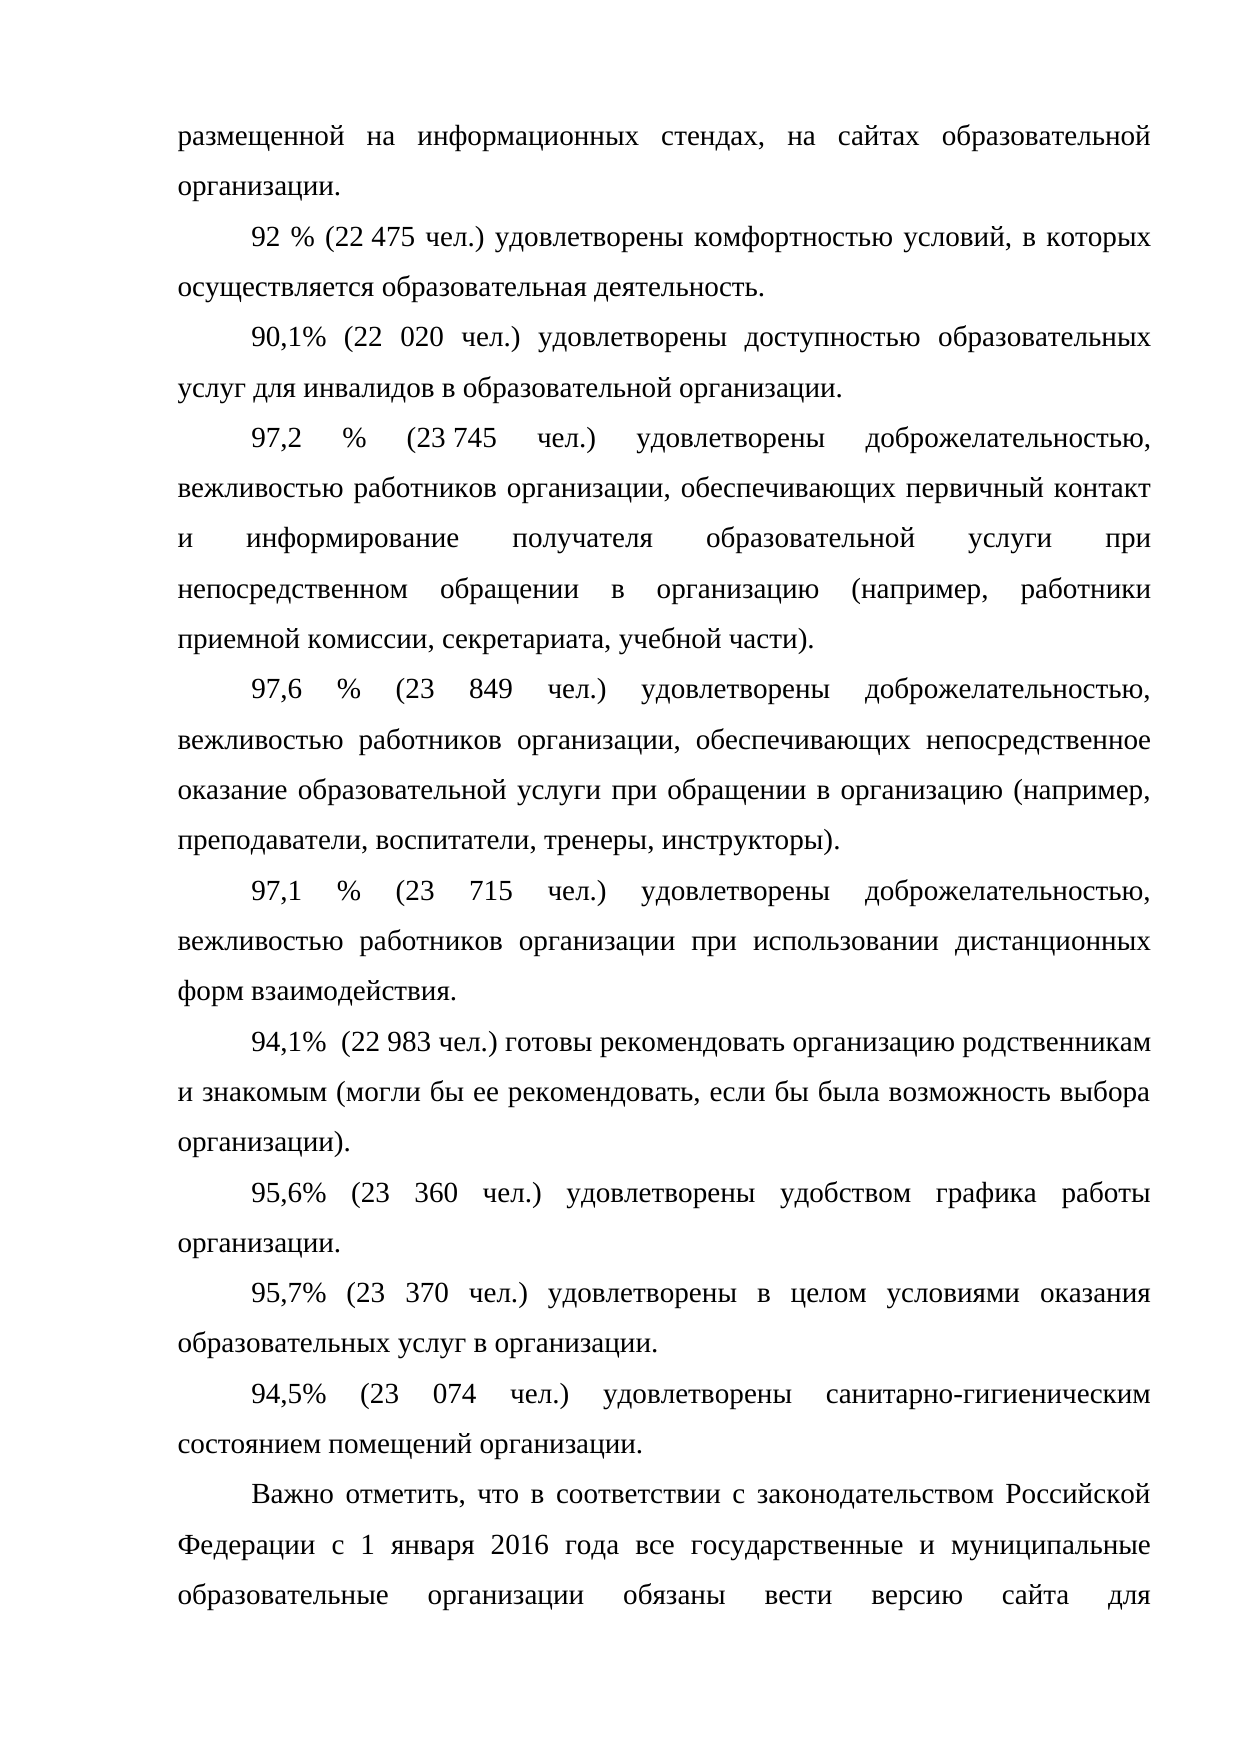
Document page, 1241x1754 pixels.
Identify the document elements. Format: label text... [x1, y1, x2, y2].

text 95,6% (23 360 чел.) удовлетворены удобством графика работы организации. [177, 1175, 1152, 1258]
text 90,1% (22 020 чел.) удовлетворены доступностью образовательных услуг для инвалидов в образовательной организации. [177, 319, 1152, 403]
text 97,2 % (23 745 чел.) удовлетворены доброжелательностью, вежливостью работников организации, обеспечивающих первичный контакт и информирование получателя образовательной услуги при непосредственном обращении в организацию (например, работники приемной комиссии, секретариата, учебной части). [177, 420, 1152, 655]
text 94,5% (23 074 чел.) удовлетворены санитарно-гигиеническим состоянием помещений организации. [177, 1376, 1152, 1460]
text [177, 1477, 1152, 1611]
text 97,1 % (23 715 чел.) удовлетворены доброжелательностью, вежливостью работников организации при использовании дистанционных форм взаимодействия. [177, 873, 1152, 1007]
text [177, 118, 1152, 202]
text 95,7% (23 370 чел.) удовлетворены в целом условиями оказания образовательных услуг в организации. [177, 1275, 1152, 1359]
text 92 % (22 475 чел.) удовлетворены комфортностью условий, в которых осуществляется образовательная деятельность. [177, 219, 1152, 303]
text 94,1% (22 983 чел.) готовы рекомендовать организацию родственникам и знакомым (могли бы ее рекомендовать, если бы была возможность выбора организации). [177, 1024, 1152, 1158]
text 97,6 % (23 849 чел.) удовлетворены доброжелательностью, вежливостью работников организации, обеспечивающих непосредственное оказание образовательной услуги при обращении в организацию (например, преподаватели, воспитатели, тренеры, инструкторы). [177, 672, 1152, 856]
